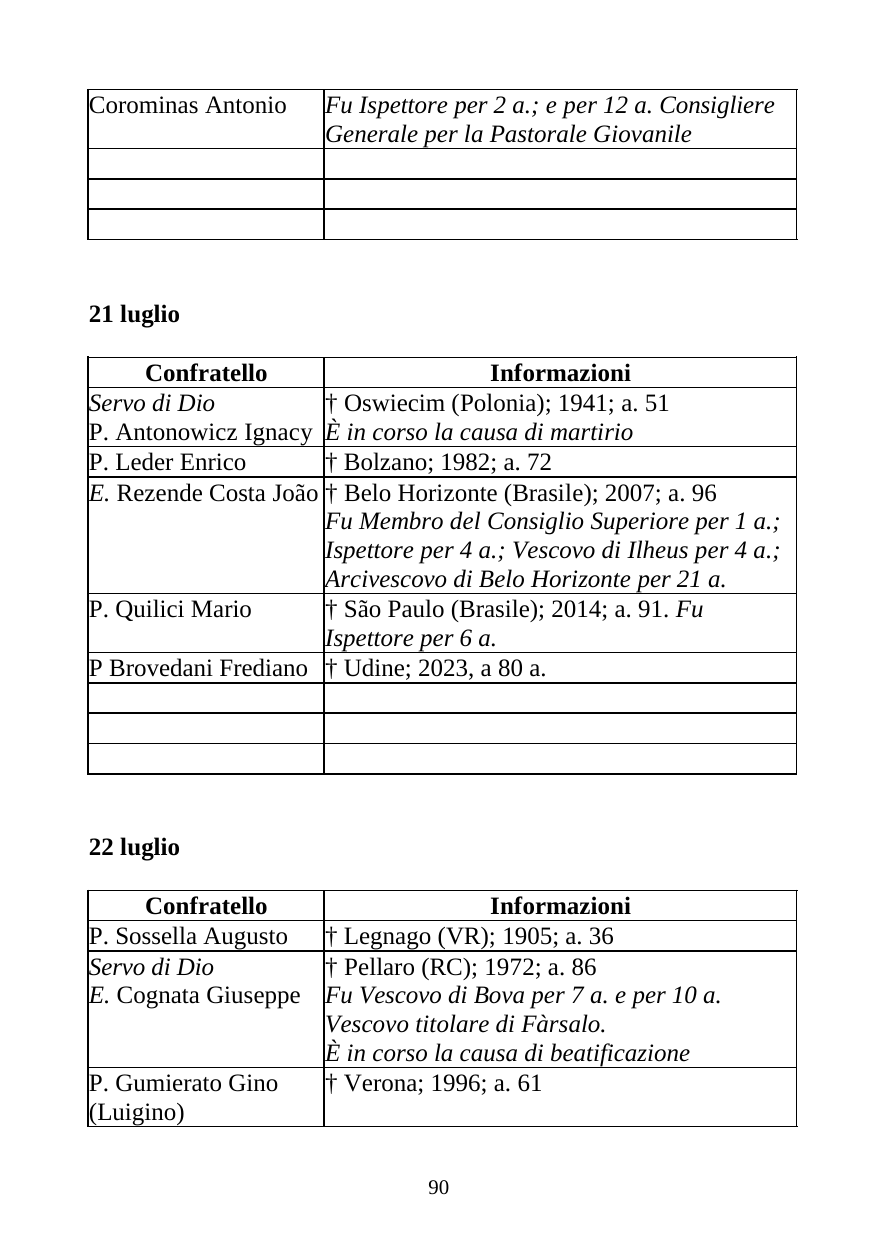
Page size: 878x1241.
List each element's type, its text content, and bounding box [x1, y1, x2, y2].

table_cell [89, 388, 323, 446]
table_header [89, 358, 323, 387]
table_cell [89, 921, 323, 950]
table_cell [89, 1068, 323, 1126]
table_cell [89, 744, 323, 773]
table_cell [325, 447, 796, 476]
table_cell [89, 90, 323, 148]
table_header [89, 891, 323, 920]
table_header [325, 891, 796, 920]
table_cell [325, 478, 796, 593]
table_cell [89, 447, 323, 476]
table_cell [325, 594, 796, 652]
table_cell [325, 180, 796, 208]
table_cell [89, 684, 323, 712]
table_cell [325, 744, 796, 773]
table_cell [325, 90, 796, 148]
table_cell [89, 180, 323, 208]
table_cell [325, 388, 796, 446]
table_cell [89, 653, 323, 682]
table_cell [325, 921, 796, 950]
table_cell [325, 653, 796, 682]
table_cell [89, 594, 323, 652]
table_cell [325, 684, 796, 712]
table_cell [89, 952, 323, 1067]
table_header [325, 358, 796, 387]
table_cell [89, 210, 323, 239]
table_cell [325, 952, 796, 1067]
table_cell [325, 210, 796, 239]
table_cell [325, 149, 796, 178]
text 22 luglio [89, 832, 788, 861]
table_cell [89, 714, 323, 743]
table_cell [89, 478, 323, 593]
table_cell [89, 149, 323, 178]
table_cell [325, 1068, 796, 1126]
text 21 luglio [89, 298, 788, 328]
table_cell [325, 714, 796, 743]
